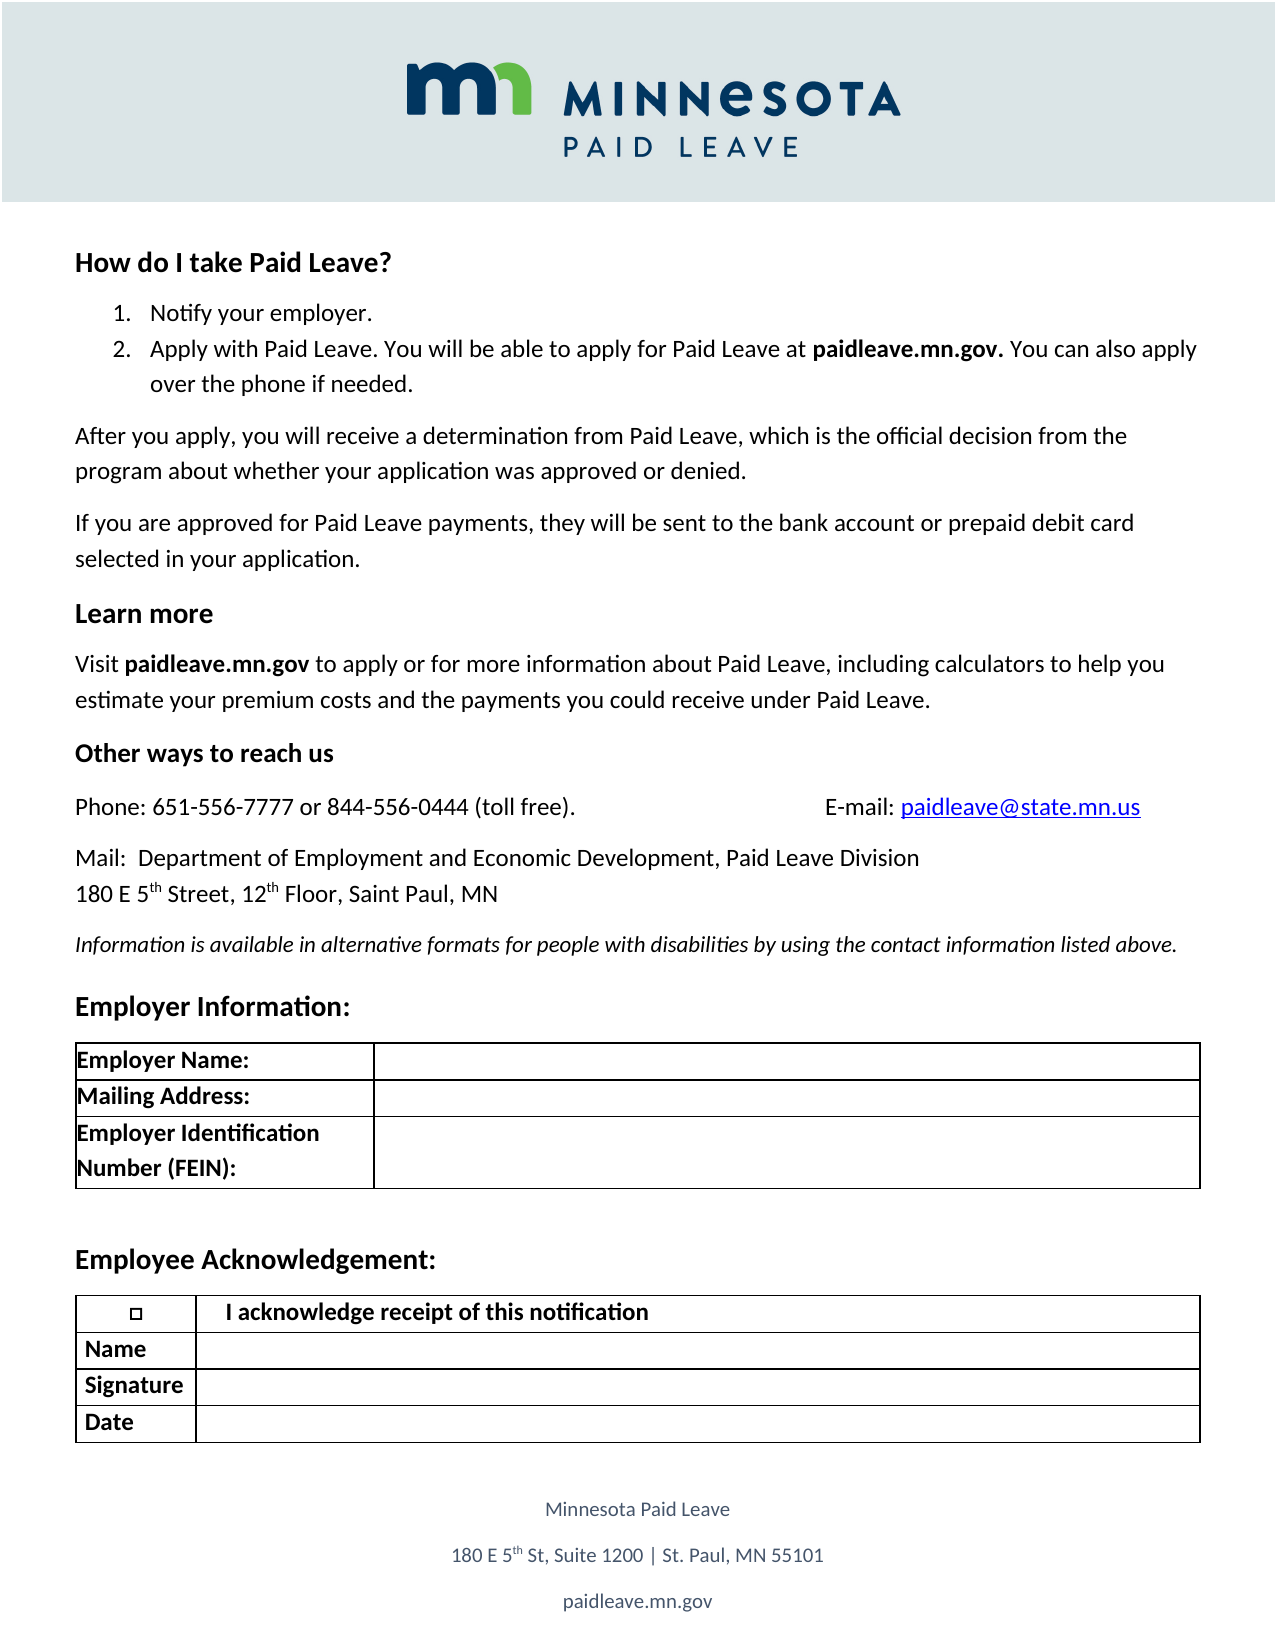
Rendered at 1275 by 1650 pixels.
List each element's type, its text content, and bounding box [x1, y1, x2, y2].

table_cell [197, 1333, 1199, 1368]
table_cell [197, 1370, 1199, 1405]
table_cell [375, 1117, 1199, 1187]
table_cell Employer Identification Number (FEIN): [77, 1117, 373, 1187]
subtitle Employee Acknowledgement: [75, 1241, 1200, 1277]
table_cell Date [77, 1406, 195, 1441]
table_header [375, 1044, 1199, 1079]
list Notify your employer. [112, 297, 1200, 328]
subtitle Learn more [75, 595, 1200, 630]
table_cell Signature [77, 1370, 195, 1405]
table_cell Name [77, 1333, 195, 1368]
text If you are approved for Paid Leave payments, they will be sent to the bank account or prepaid debit card selected in your application. [75, 507, 1200, 573]
text After you apply, you will receive a determination from Paid Leave, which is the official decision from the program about whether your application was approved or denied. [75, 420, 1200, 486]
list Apply with Paid Leave. You will be able to apply for Paid Leave at paidleave.mn.gov. You can also apply over the phone if needed. [112, 333, 1200, 399]
text Information is available in alternative formats for people with disabilities by using the contact information listed above. [75, 930, 1200, 988]
text Mail: Department of Employment and Economic Development, Paid Leave Division 180 E 5th Street, 12th Floor, Saint Paul, MN [75, 843, 1200, 908]
table_header □ [77, 1296, 195, 1331]
subtitle Employer Information: [75, 988, 1200, 1024]
table_header I acknowledge receipt of this notification [197, 1296, 1199, 1331]
table_cell [197, 1406, 1199, 1441]
text Visit paidleave.mn.gov to apply or for more information about Paid Leave, including calculators to help you estimate your premium costs and the payments you could receive under Paid Leave. [75, 648, 1200, 714]
text Phone: 651-556-7777 or 844-556-0444 (toll free). E-mail: paidleave@state.mn.us [75, 791, 1200, 821]
subtitle How do I take Paid Leave? [75, 244, 1200, 279]
table_cell [375, 1081, 1199, 1116]
picture [2, 2, 1275, 202]
table_cell Mailing Address: [77, 1081, 373, 1116]
subtitle Other ways to reach us [75, 736, 1200, 769]
table_header Employer Name: [77, 1044, 373, 1079]
